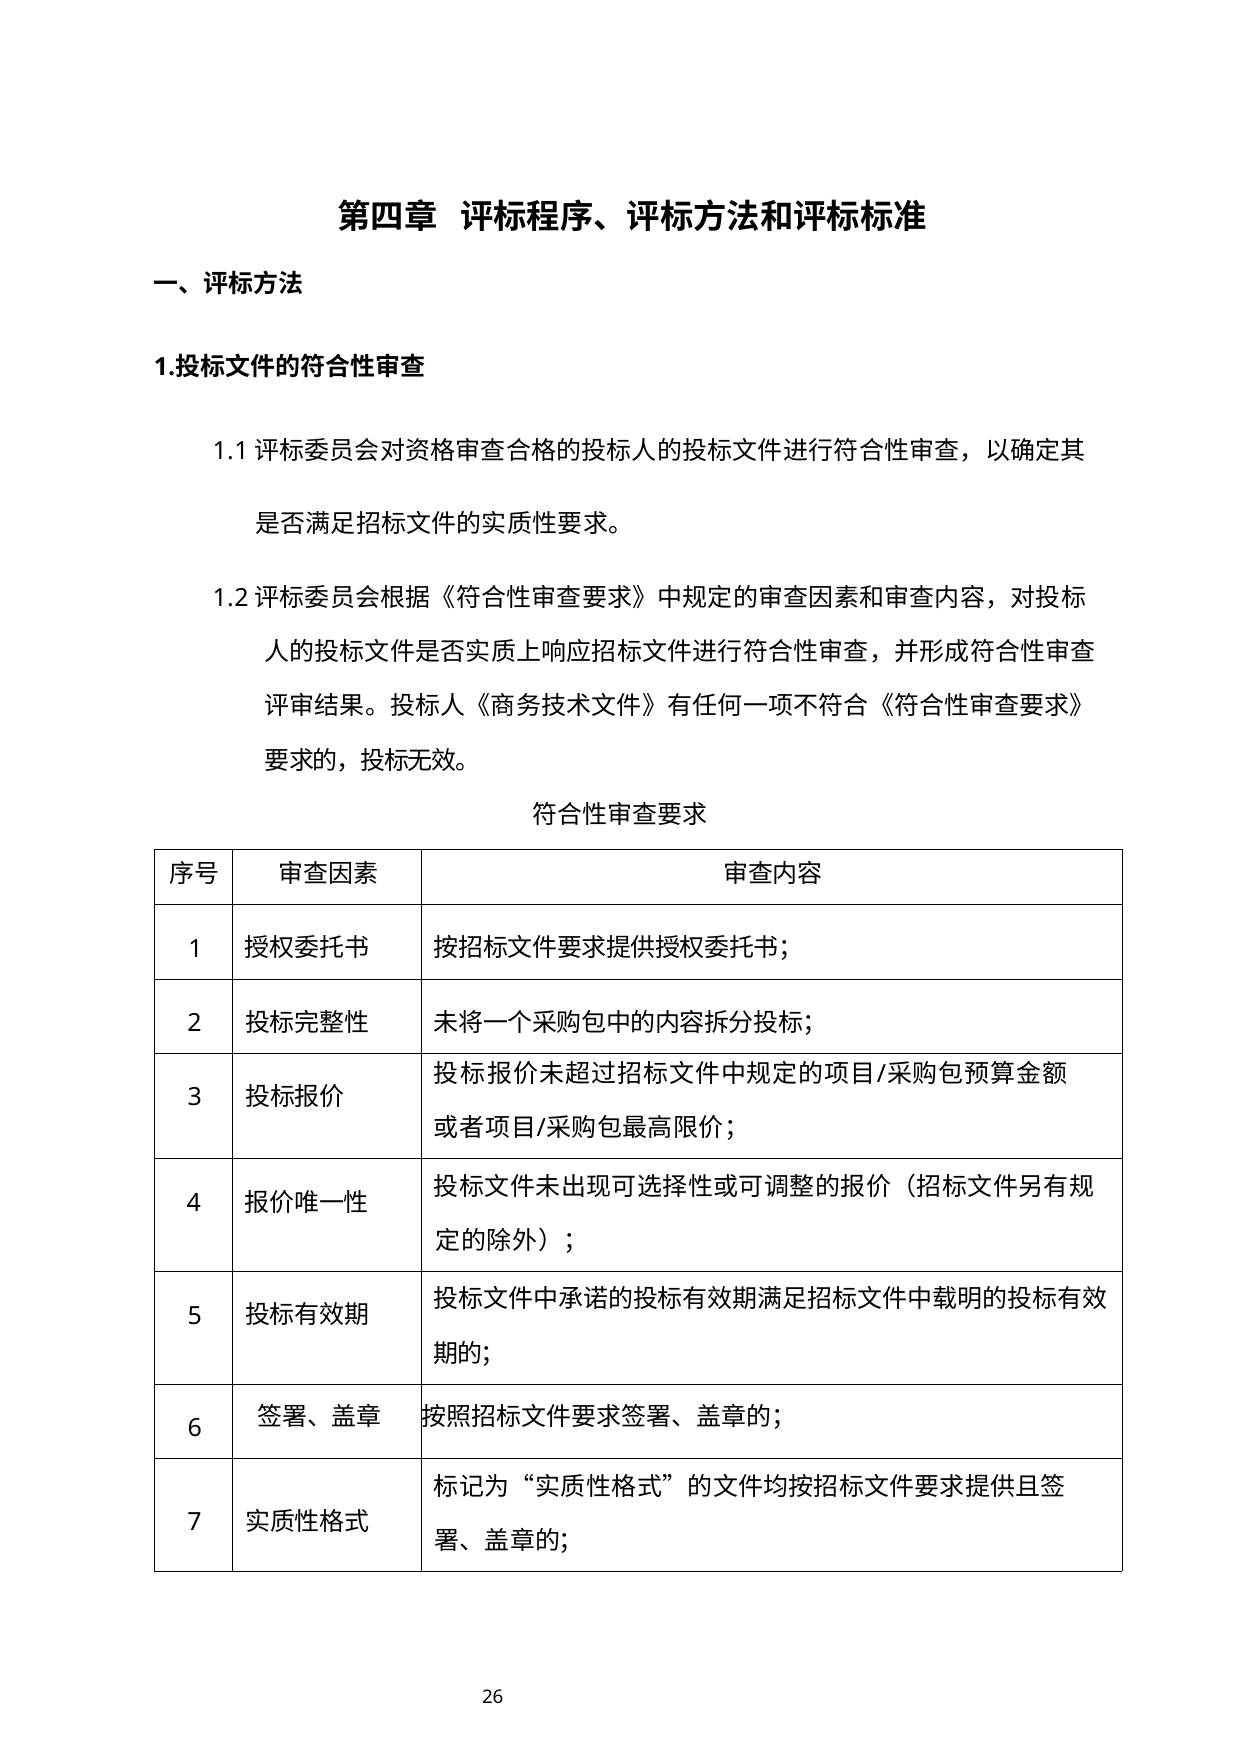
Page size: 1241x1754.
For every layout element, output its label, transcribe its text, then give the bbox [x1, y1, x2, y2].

subtitle 一、评标方法 [153, 263, 1110, 299]
table_cell 投标报价 [233, 1054, 421, 1158]
table_cell 报价唯一性 [233, 1159, 421, 1271]
table_cell 投标报价未超过招标文件中规定的项目/采购包预算金额或者项目/采购包最高限价； [422, 1054, 1122, 1158]
table_cell 按招标文件要求提供授权委托书； [422, 905, 1122, 978]
subtitle 1.投标文件的符合性审查 [153, 347, 1110, 383]
table_cell 7 [155, 1459, 232, 1571]
table_cell 2 [155, 980, 232, 1053]
table_cell 授权委托书 [233, 905, 421, 978]
text 是否满足招标文件的实质性要求。 [153, 503, 1110, 540]
table_cell 签署、盖章 [233, 1385, 421, 1458]
table_cell 6 [155, 1385, 232, 1458]
table_header 序号 [155, 850, 232, 904]
table_cell 实质性格式 [233, 1459, 421, 1571]
table_cell 投标文件中承诺的投标有效期满足招标文件中载明的投标有效期的； [422, 1272, 1122, 1383]
table_cell 投标文件未出现可选择性或可调整的报价（招标文件另有规定的除外）； [422, 1159, 1122, 1271]
table_cell 4 [155, 1159, 232, 1271]
table_header 审查内容 [422, 850, 1122, 904]
subtitle 第四章 评标程序、评标方法和评标标准 [153, 190, 1110, 238]
text 1.1评标委员会对资格审查合格的投标人的投标文件进行符合性审查，以确定其 [212, 430, 1110, 466]
text 1.2评标委员会根据《符合性审查要求》中规定的审查因素和审查内容，对投标人的投标文件是否实质上响应招标文件进行符合性审查，并形成符合性审查 评审结果。投标人《商务技术文件》有任何一项不符合《符合性审查要求》 要求的，投标无效。 [212, 577, 1110, 776]
table_cell 投标有效期 [233, 1272, 421, 1383]
table_cell 5 [155, 1272, 232, 1383]
table_cell 标记为“实质性格式”的文件均按招标文件要求提供且签署、盖章的； [422, 1459, 1122, 1571]
text 符合性审查要求 [533, 794, 1110, 831]
table_cell 3 [155, 1054, 232, 1158]
table_cell 投标完整性 [233, 980, 421, 1053]
table_cell 1 [155, 905, 232, 978]
table_header 审查因素 [233, 850, 421, 904]
table_cell 按照招标文件要求签署、盖章的； [422, 1385, 1122, 1458]
table_cell 未将一个采购包中的内容拆分投标； [422, 980, 1122, 1053]
